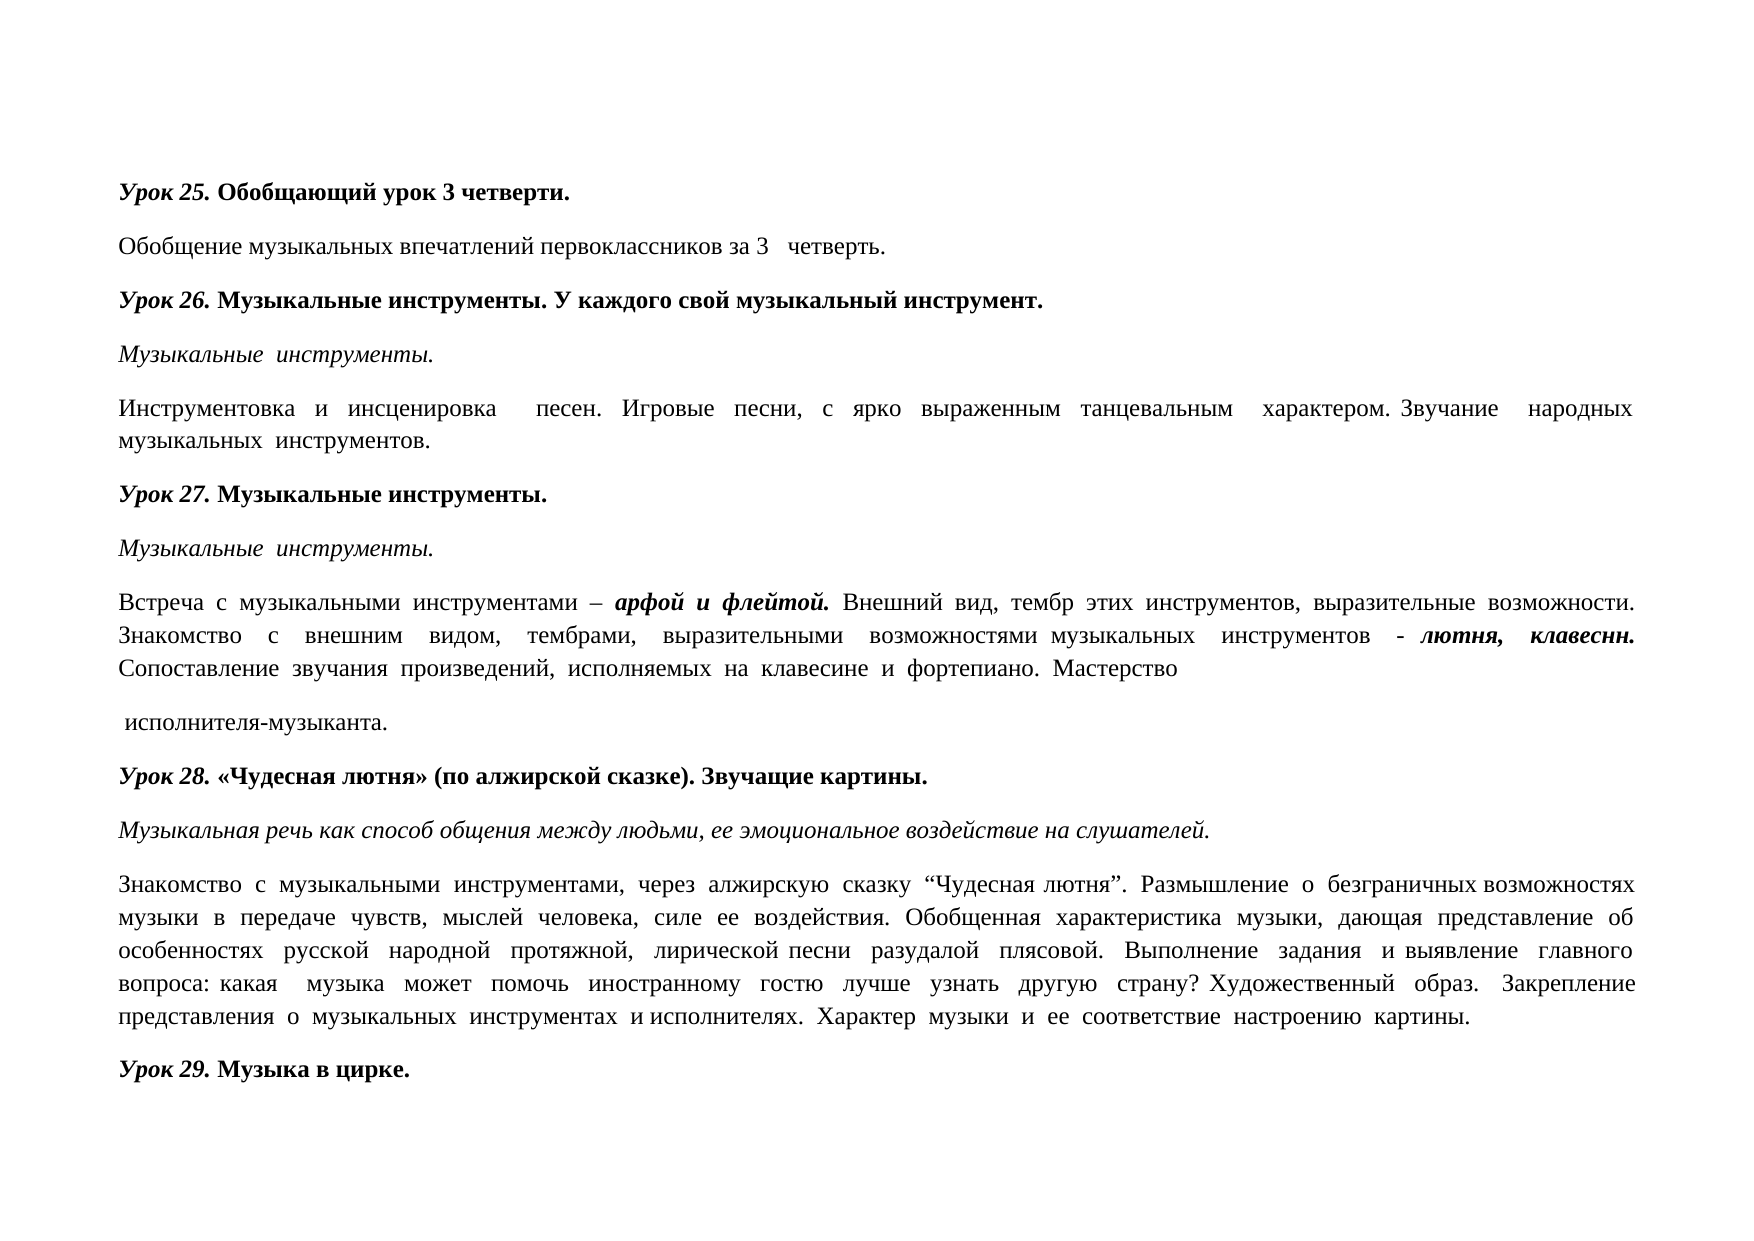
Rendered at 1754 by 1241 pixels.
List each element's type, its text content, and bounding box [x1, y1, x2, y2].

text Музыкальные инструменты. [118, 533, 1636, 562]
text Встреча с музыкальными инструментами – арфой и флейтой. Внешний вид, тембр этих инструментов, выразительные возможности. Знакомство с внешним видом, тембрами, выразительными возможностями музыкальных инструментов - лютня, клавеснн. Сопоставление звучания произведений, исполняемых на клавесине и фортепиано. Мастерство [118, 587, 1636, 682]
text Обобщение музыкальных впечатлений первоклассников за 3 четверть. [118, 231, 1636, 260]
text Музыкальные инструменты. [118, 339, 1636, 367]
text исполнителя-музыканта. [118, 707, 1636, 736]
text Урок 26. Музыкальные инструменты. У каждого свой музыкальный инструмент. [118, 285, 1636, 314]
text Знакомство с музыкальными инструментами, через алжирскую сказку “Чудесная лютня”. Размышление о безграничных возможностях музыки в передаче чувств, мыслей человека, силе ее воздействия. Обобщенная характеристика музыки, дающая представление об особенностях русской народной протяжной, лирической песни разудалой плясовой. Выполнение задания и выявление главного вопроса: какая музыка может помочь иностранному гостю лучше узнать другую страну? Художественный образ. Закрепление представления о музыкальных инструментах и исполнителях. Характер музыки и ее соответствие настроению картины. [118, 869, 1636, 1029]
text Урок 27. Музыкальные инструменты. [118, 479, 1636, 508]
text Урок 29. Музыка в цирке. [118, 1054, 1636, 1083]
text Урок 28. «Чудесная лютня» (по алжирской сказке). Звучащие картины. [118, 761, 1636, 790]
text Инструментовка и инсценировка песен. Игровые песни, с ярко выраженным танцевальным характером. Звучание народных музыкальных инструментов. [118, 393, 1636, 454]
text Урок 25. Обобщающий урок 3 четверти. [118, 177, 1636, 206]
text Музыкальная речь как способ общения между людьми, ее эмоциональное воздействие на слушателей. [118, 815, 1636, 843]
